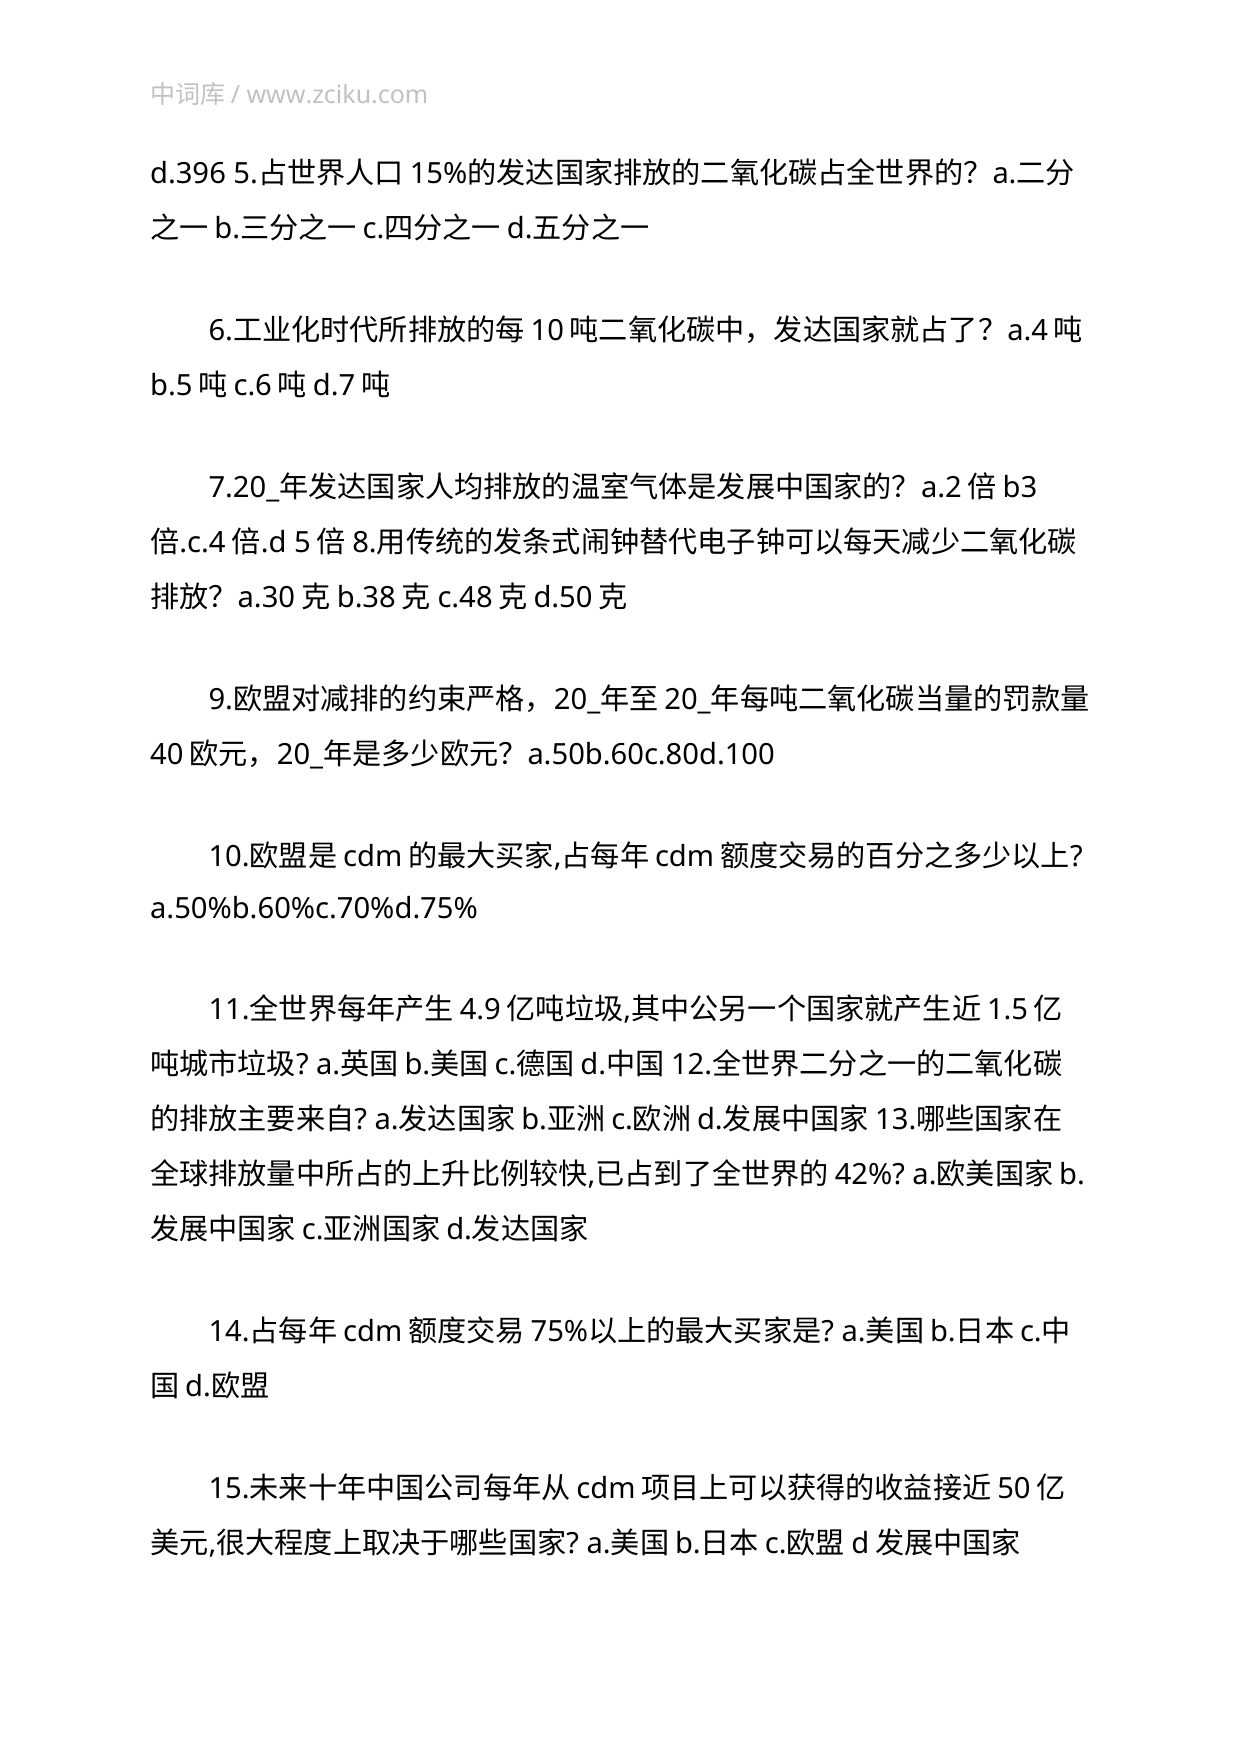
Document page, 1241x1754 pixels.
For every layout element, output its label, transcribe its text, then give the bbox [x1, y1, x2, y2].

text 7.20_年发达国家人均排放的温室气体是发展中国家的？a.2倍b3倍.c.4倍.d 5倍 8.用传统的发条式闹钟替代电子钟可以每天减少二氧化碳排放？a.30克 b.38克 c.48克d.50克 [150, 464, 1090, 616]
text 15.未来十年中国公司每年从cdm项目上可以获得的收益接近50亿美元,很大程度上取决于哪些国家? a.美国b.日本c.欧盟 d发展中国家 [150, 1464, 1090, 1562]
text 9.欧盟对减排的约束严格，20_年至20_年每吨二氧化碳当量的罚款量40欧元，20_年是多少欧元？a.50b.60c.80d.100 [150, 676, 1090, 773]
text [150, 150, 1090, 247]
text 11.全世界每年产生4.9亿吨垃圾,其中公另一个国家就产生近1.5亿吨城市垃圾? a.英国b.美国c.德国d.中国 12.全世界二分之一的二氧化碳的排放主要来自? a.发达国家b.亚洲c.欧洲d.发展中国家 13.哪些国家在全球排放量中所占的上升比例较快,已占到了全世界的42%? a.欧美国家b.发展中国家c.亚洲国家d.发达国家 [150, 986, 1090, 1248]
text 6.工业化时代所排放的每10吨二氧化碳中，发达国家就占了？a.4吨b.5吨c.6吨d.7吨 [150, 307, 1090, 404]
text 10.欧盟是cdm的最大买家,占每年cdm额度交易的百分之多少以上? a.50%b.60%c.70%d.75% [150, 833, 1090, 927]
text 14.占每年cdm额度交易75%以上的最大买家是? a.美国b.日本c.中国d.欧盟 [150, 1308, 1090, 1405]
